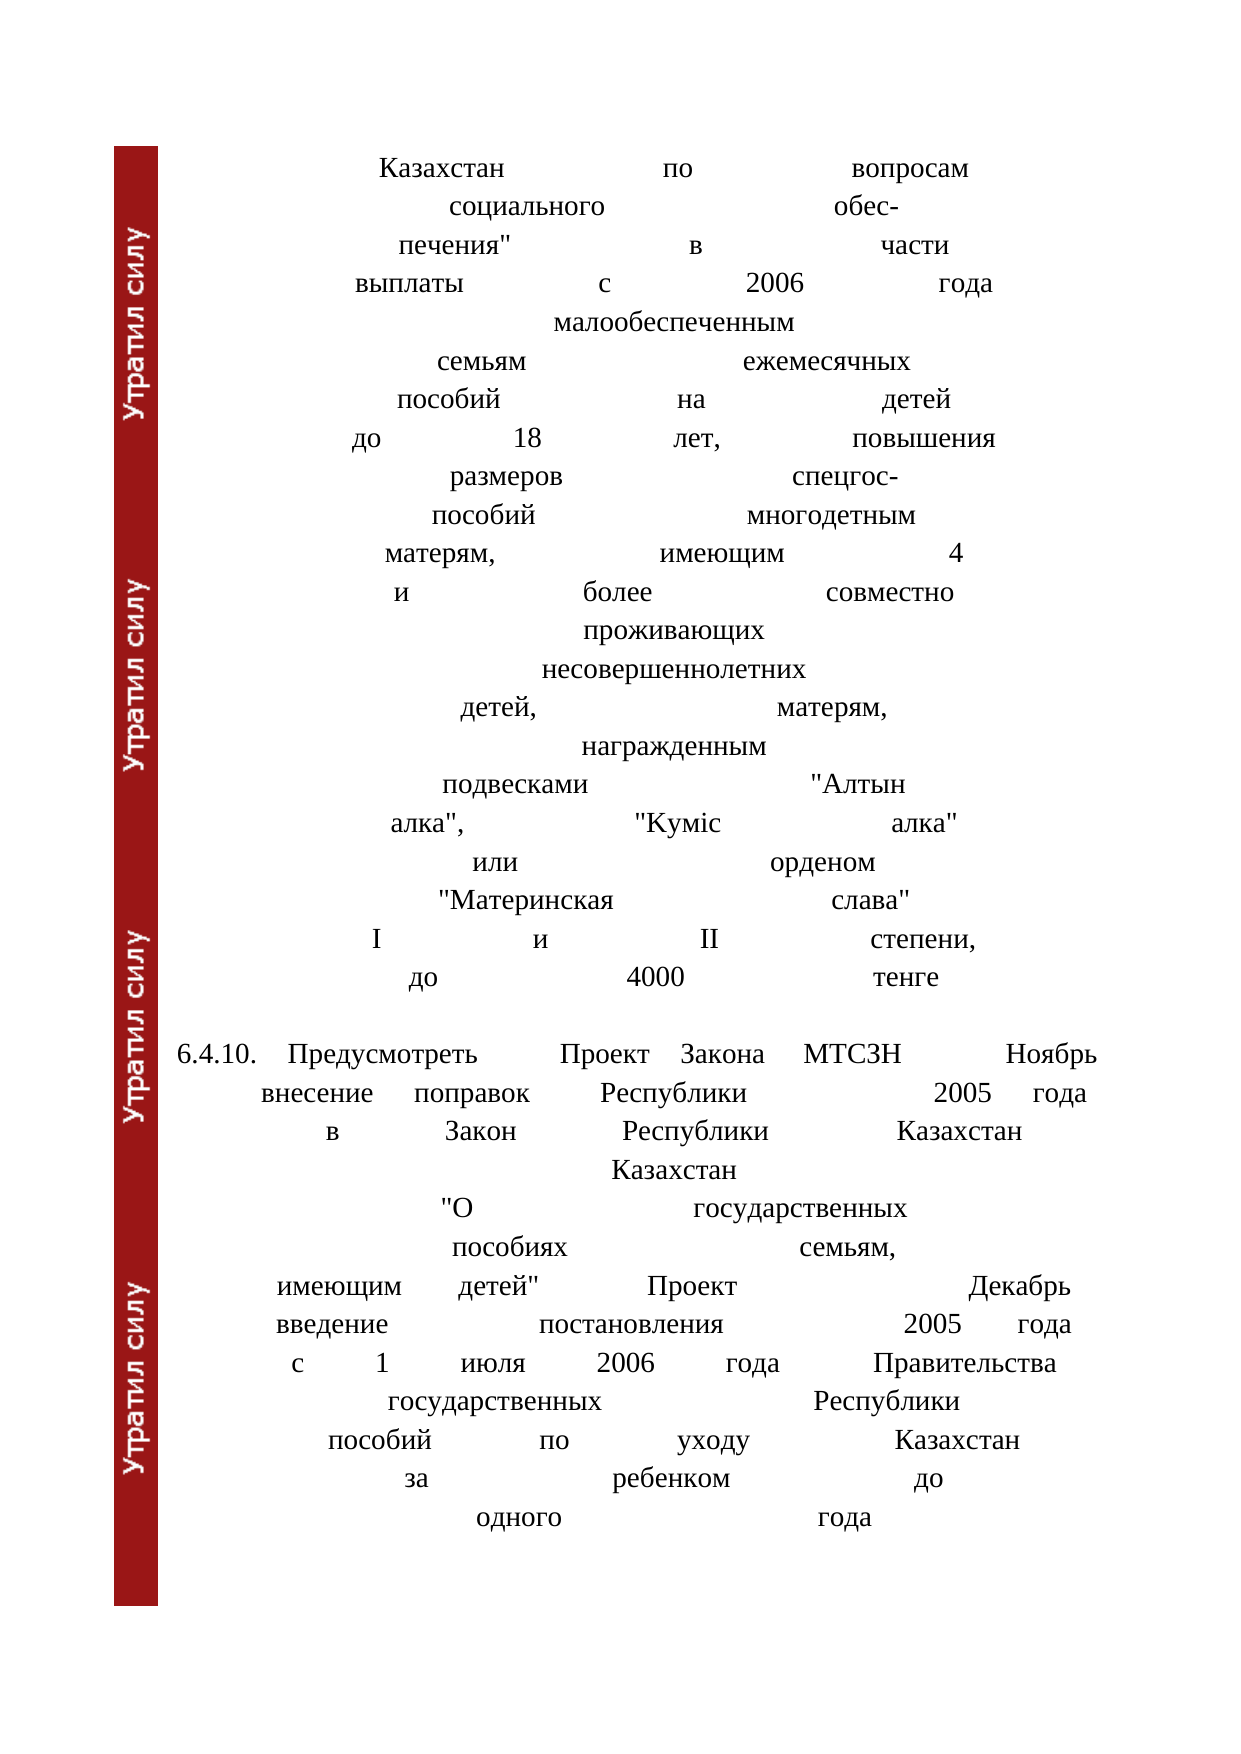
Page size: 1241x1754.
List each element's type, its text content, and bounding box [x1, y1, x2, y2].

picture [114, 146, 158, 150]
picture [114, 1571, 158, 1606]
